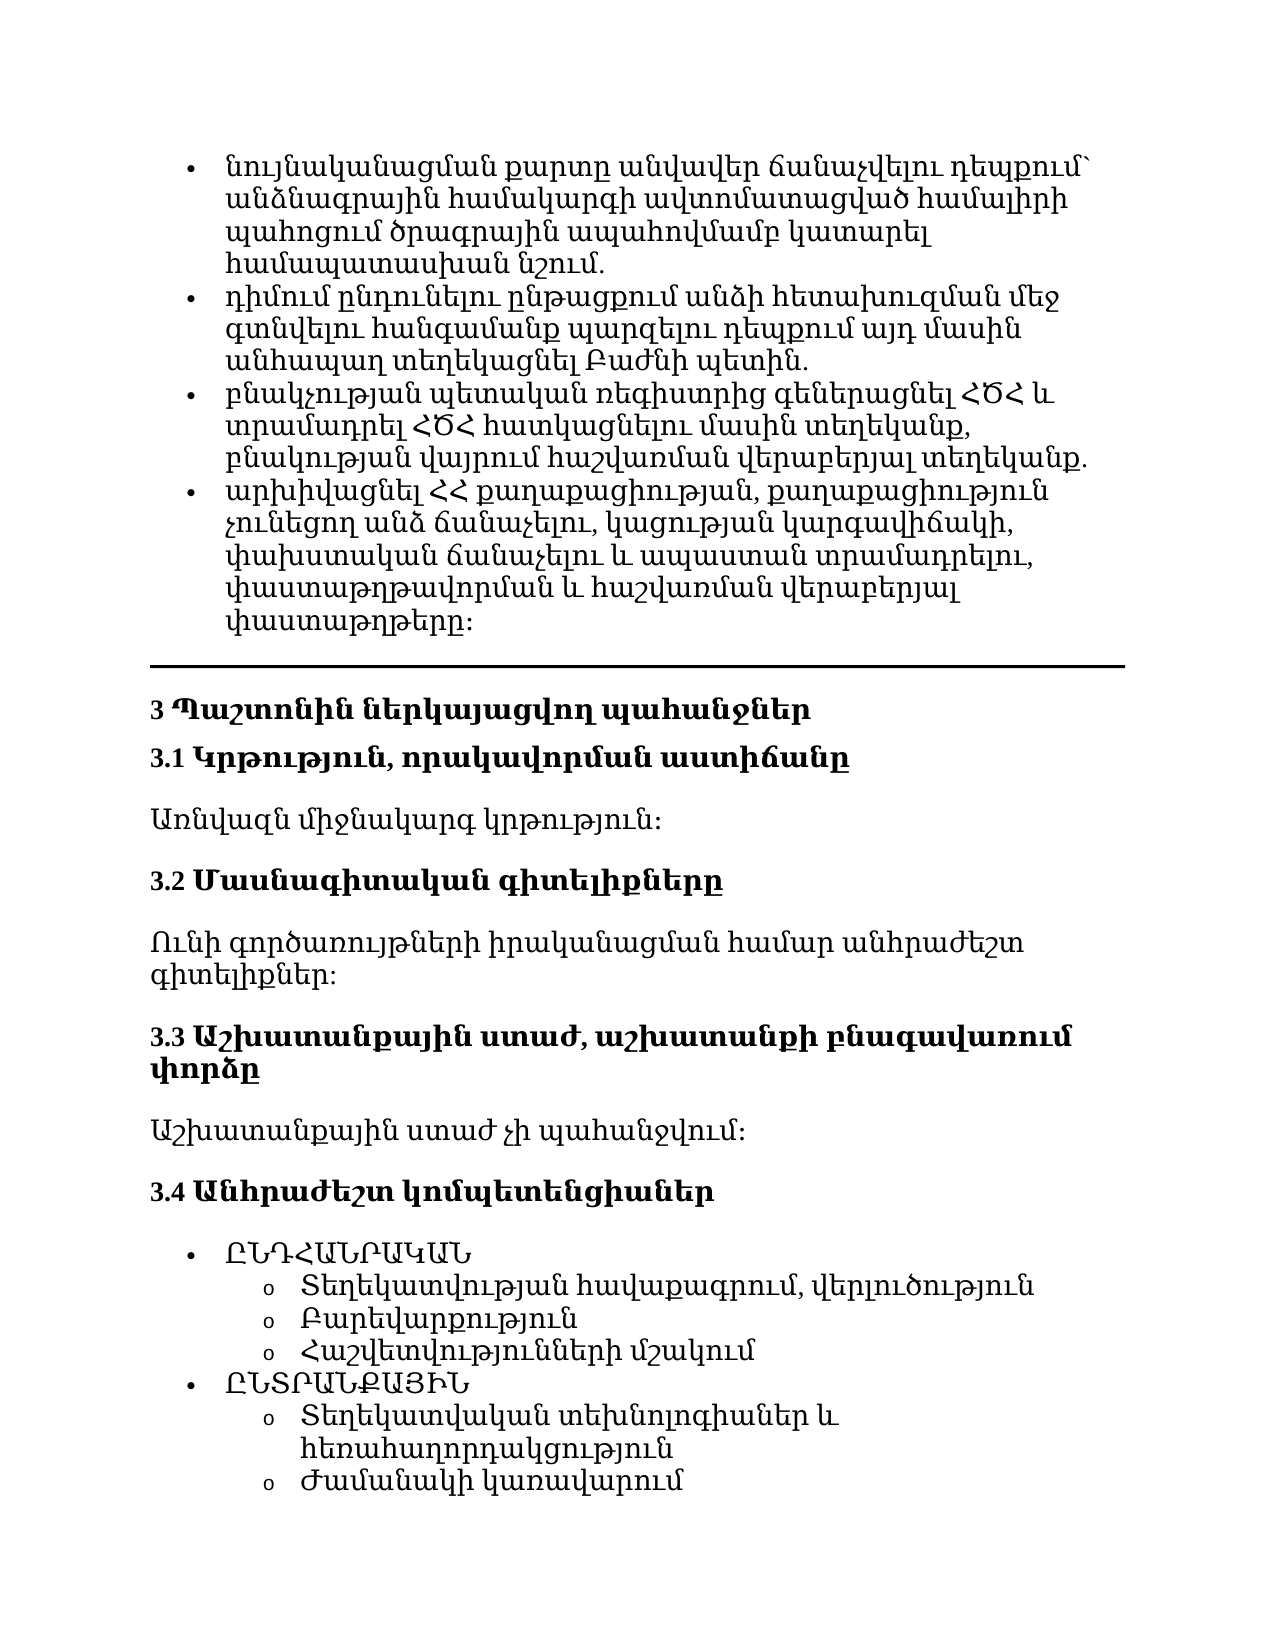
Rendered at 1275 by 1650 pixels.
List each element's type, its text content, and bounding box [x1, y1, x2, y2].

text Առնվազն միջնակարգ կրթություն։ [150, 803, 1125, 835]
list Բարեվարքություն [262, 1302, 1125, 1334]
text 3.3 Աշխատանքային ստաժ, աշխատանքի բնագավառում փորձը [150, 1020, 1125, 1084]
list ԸՆԴՀԱՆՐԱԿԱՆ [187, 1237, 1125, 1269]
text Ունի գործառույթների իրականացման համար անհրաժեշտ գիտելիքներ: [150, 926, 1125, 991]
list նույնականացման քարտը անվավեր ճանաչվելու դեպքում` անձնագրային համակարգի ավտոմատացված համալիրի պահոցում ծրագրային ապահովմամբ կատարել համապատասխան նշում. [187, 150, 1125, 279]
list դիմում ընդունելու ընթացքում անձի հետախուզման մեջ գտնվելու հանգամանք պարզելու դեպքում այդ մասին անհապաղ տեղեկացնել Բաժնի պետին. [187, 279, 1125, 377]
list ԸՆՏՐԱՆՔԱՅԻՆ [187, 1367, 1125, 1399]
list Տեղեկատվական տեխնոլոգիաներ և հեռահաղորդակցություն [262, 1399, 1125, 1464]
text 3 Պաշտոնին ներկայացվող պահանջներ [150, 693, 1125, 726]
text 3.1 Կրթություն, որակավորման աստիճանը [150, 741, 1125, 773]
list Ժամանակի կառավարում [262, 1464, 1125, 1497]
text 3.4 Անհրաժեշտ կոմպետենցիաներ [150, 1175, 1125, 1208]
list արխիվացնել ՀՀ քաղաքացիության, քաղաքացիություն չունեցող անձ ճանաչելու, կացության կարգավիճակի, փախստական ճանաչելու և ապաստան տրամադրելու, փաստաթղթավորման և հաշվառման վերաբերյալ փաստաթղթերը։ [187, 474, 1125, 636]
list բնակչության պետական ռեգիստրից գեներացնել ՀԾՀ և տրամադրել ՀԾՀ հատկացնելու մասին տեղեկանք, բնակության վայրում հաշվառման վերաբերյալ տեղեկանք. [187, 377, 1125, 474]
text Աշխատանքային ստաժ չի պահանջվում։ [150, 1114, 1125, 1146]
list Տեղեկատվության հավաքագրում, վերլուծություն [262, 1269, 1125, 1302]
list Հաշվետվությունների մշակում [262, 1334, 1125, 1367]
text 3.2 Մասնագիտական գիտելիքները [150, 864, 1125, 897]
